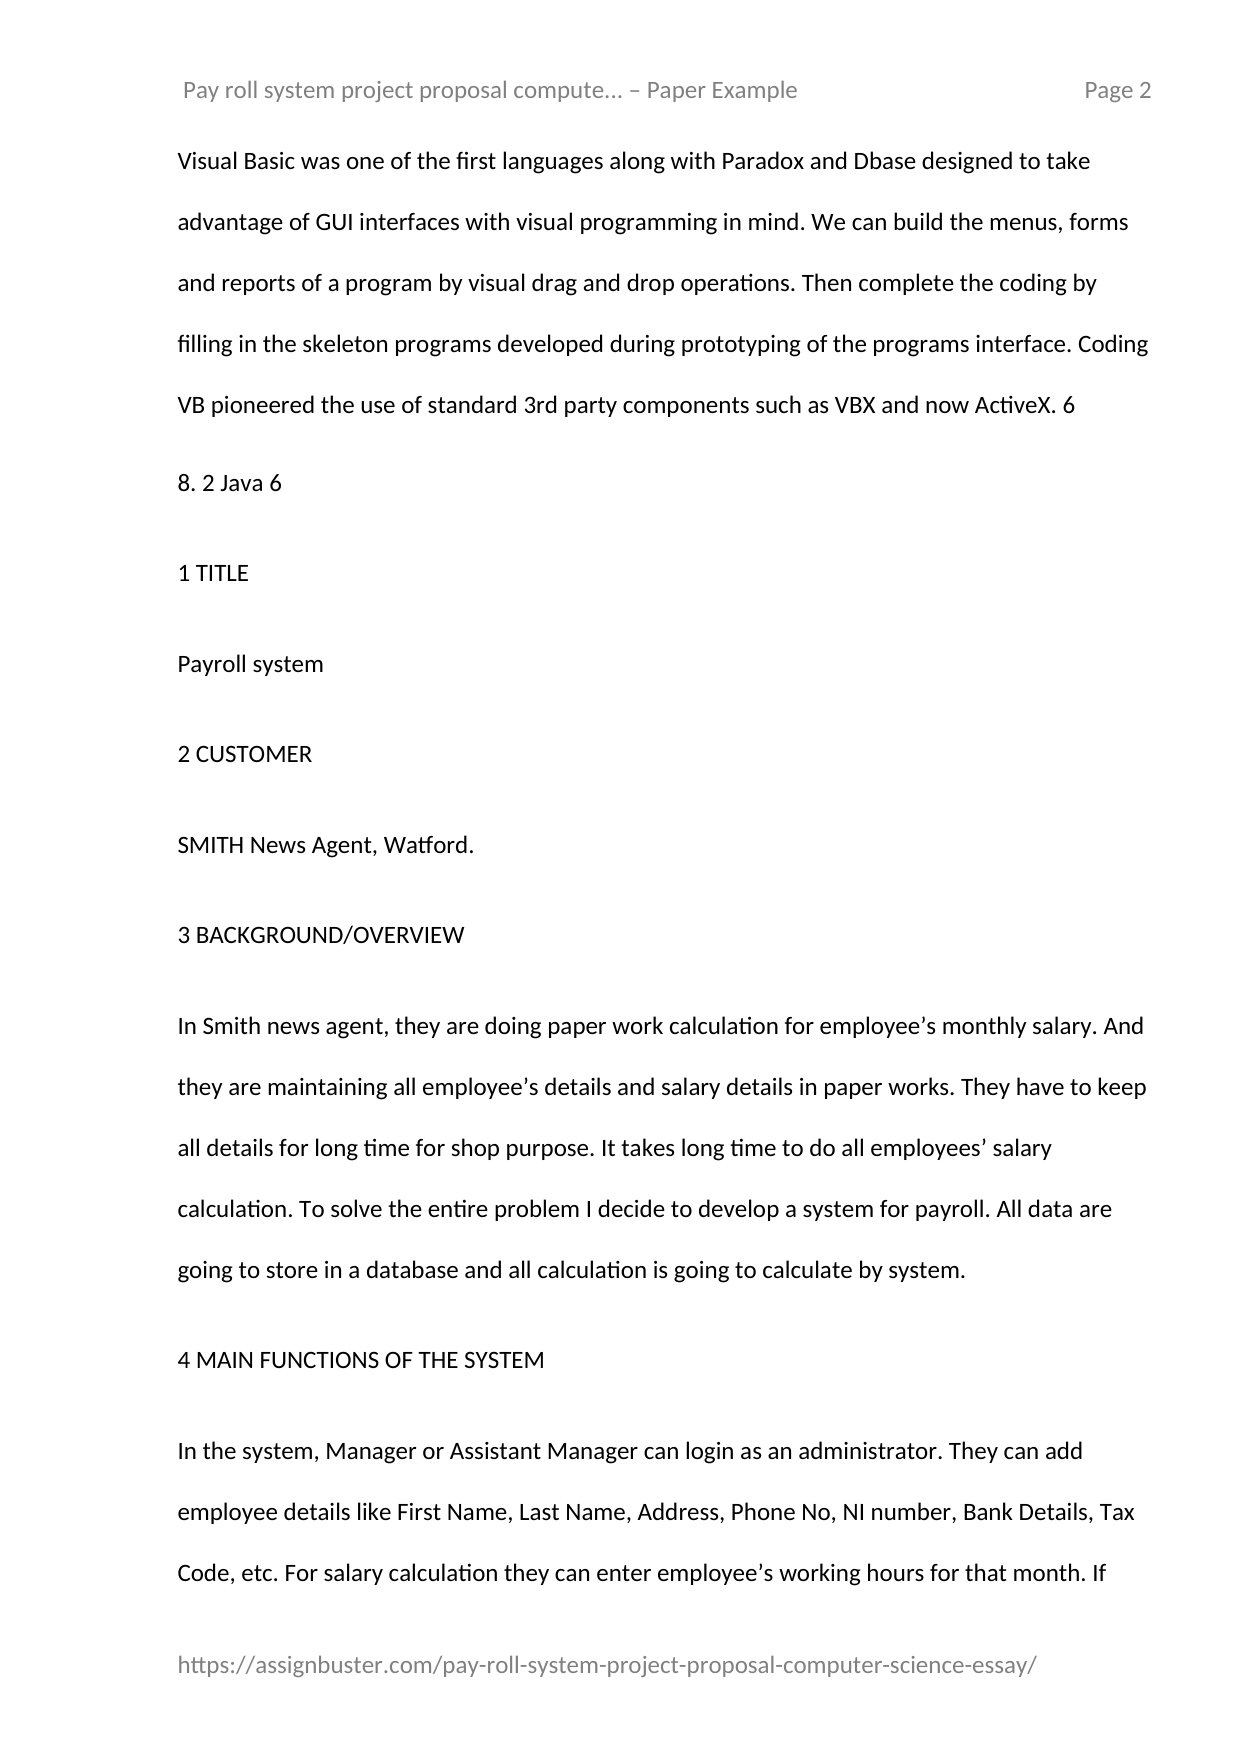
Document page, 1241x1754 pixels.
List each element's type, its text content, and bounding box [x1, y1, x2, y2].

text Visual Basic was one of the first languages along with Paradox and Dbase designed to take advantage of GUI interfaces with visual programming in mind. We can build the menus, forms and reports of a program by visual drag and drop operations. Then complete the coding by filling in the skeleton programs developed during prototyping of the programs interface. Coding VB pioneered the use of standard 3rd party components such as VBX and now ActiveX. 6 [177, 145, 1152, 420]
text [177, 1435, 1152, 1588]
text 4 MAIN FUNCTIONS OF THE SYSTEM [177, 1345, 1152, 1375]
text Payroll system [177, 648, 1152, 678]
text 1 TITLE [177, 557, 1152, 588]
text 3 BACKGROUND/OVERVIEW [177, 919, 1152, 950]
text 8. 2 Java 6 [177, 467, 1152, 497]
text In Smith news agent, they are doing paper work calculation for employee’s monthly salary. And they are maintaining all employee’s details and salary details in paper works. They have to keep all details for long time for shop purpose. It takes long time to do all employees’ salary calculation. To solve the entire problem I decide to develop a system for payroll. All data are going to store in a database and all calculation is going to calculate by system. [177, 1010, 1152, 1285]
text SMITH News Agent, Watford. [177, 829, 1152, 859]
text 2 CUSTOMER [177, 738, 1152, 769]
